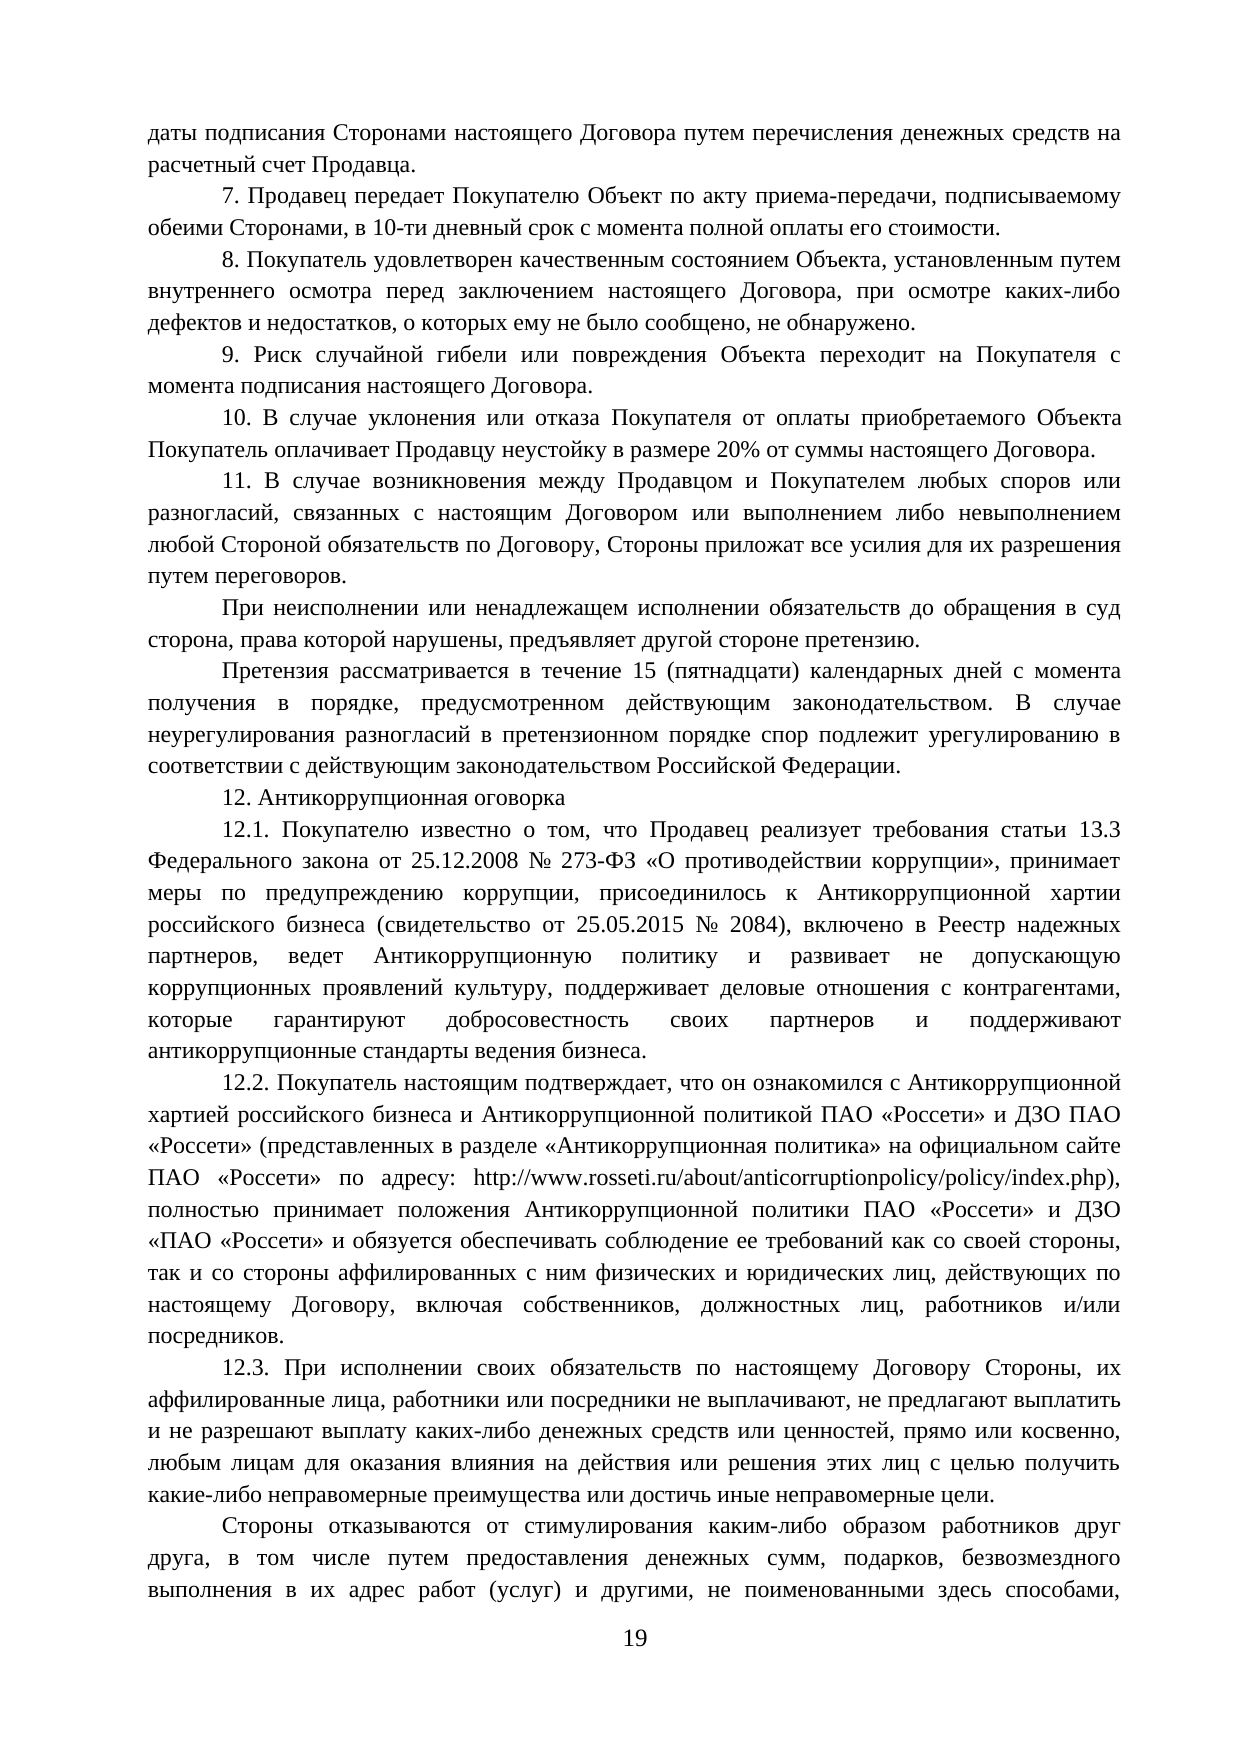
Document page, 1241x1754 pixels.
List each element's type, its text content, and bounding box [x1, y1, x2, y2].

text 8. Покупатель удовлетворен качественным состоянием Объекта, установленным путем внутреннего осмотра перед заключением настоящего Договора, при осмотре каких-либо дефектов и недостатков, о которых ему не было сообщено, не обнаружено. [148, 245, 1122, 336]
text 7. Продавец передает Покупателю Объект по акту приема-передачи, подписываемому обеими Сторонами, в 10-ти дневный срок с момента полной оплаты его стоимости. [148, 181, 1122, 241]
text 11. В случае возникновения между Продавцом и Покупателем любых споров или разногласий, связанных с настоящим Договором или выполнением либо невыполнением любой Стороной обязательств по Договору, Стороны приложат все усилия для их разрешения путем переговоров. [148, 466, 1122, 589]
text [148, 118, 1122, 177]
text 12.3. При исполнении своих обязательств по настоящему Договору Стороны, их аффилированные лица, работники или посредники не выплачивают, не предлагают выплатить и не разрешают выплату каких-либо денежных средств или ценностей, прямо или косвенно, любым лицам для оказания влияния на действия или решения этих лиц с целью получить какие-либо неправомерные преимущества или достичь иные неправомерные цели. [148, 1353, 1122, 1507]
text 12. Антикоррупционная оговорка [148, 783, 1122, 811]
text 12.1. Покупателю известно о том, что Продавец реализует требования статьи 13.3 Федерального закона от 25.12.2008 № 273-ФЗ «О противодействии коррупции», принимает меры по предупреждению коррупции, присоединилось к Антикоррупционной хартии российского бизнеса (свидетельство от 25.05.2015 № 2084), включено в Реестр надежных партнеров, ведет Антикоррупционную политику и развивает не допускающую коррупционных проявлений культуру, поддерживает деловые отношения с контрагентами, которые гарантируют добросовестность своих партнеров и поддерживают антикоррупционные стандарты ведения бизнеса. [148, 815, 1122, 1064]
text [148, 1511, 1122, 1602]
text Претензия рассматривается в течение 15 (пятнадцати) календарных дней с момента получения в порядке, предусмотренном действующим законодательством. В случае неурегулирования разногласий в претензионном порядке спор подлежит урегулированию в соответствии с действующим законодательством Российской Федерации. [148, 656, 1122, 779]
text 12.2. Покупатель настоящим подтверждает, что он ознакомился с Антикоррупционной хартией российского бизнеса и Антикоррупционной политикой ПАО «Россети» и ДЗО ПАО «Россети» (представленных в разделе «Антикоррупционная политика» на официальном сайте ПАО «Россети» по адресу: http://www.rosseti.ru/about/anticorruptionpolicy/policy/index.php), полностью принимает положения Антикоррупционной политики ПАО «Россети» и ДЗО «ПАО «Россети» и обязуется обеспечивать соблюдение ее требований как со своей стороны, так и со стороны аффилированных с ним физических и юридических лиц, действующих по настоящему Договору, включая собственников, должностных лиц, работников и/или посредников. [148, 1068, 1122, 1349]
text 9. Риск случайной гибели или повреждения Объекта переходит на Покупателя с момента подписания настоящего Договора. [148, 340, 1122, 399]
text 10. В случае уклонения или отказа Покупателя от оплаты приобретаемого Объекта Покупатель оплачивает Продавцу неустойку в размере 20% от суммы настоящего Договора. [148, 403, 1122, 462]
text При неисполнении или ненадлежащем исполнении обязательств до обращения в суд сторона, права которой нарушены, предъявляет другой стороне претензию. [148, 593, 1122, 652]
